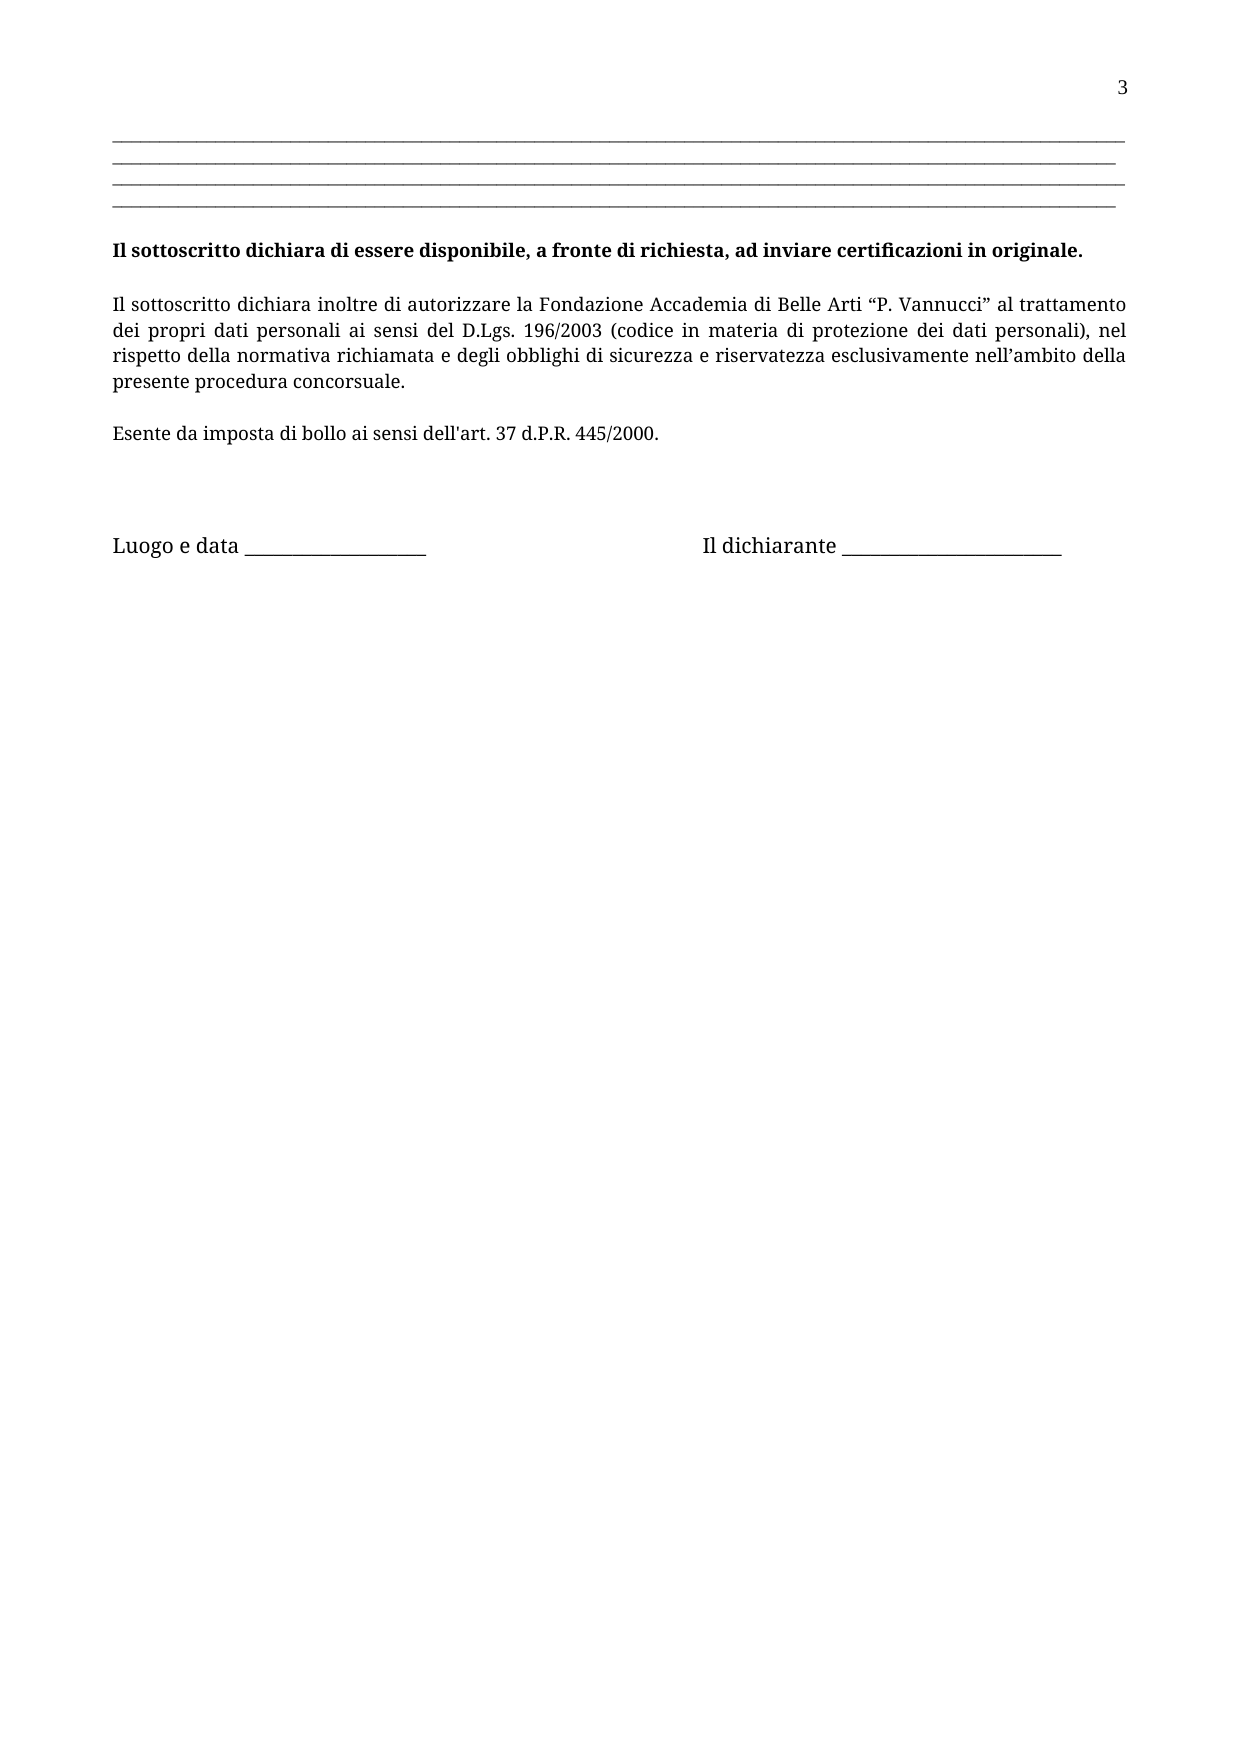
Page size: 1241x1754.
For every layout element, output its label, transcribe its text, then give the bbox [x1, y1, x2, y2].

text _______________________________________________________________________________________________________________________________________________________________________________________________________________________ [112, 123, 1128, 166]
text Luogo e data ___________________ Il dichiarante _______________________ [112, 531, 1128, 559]
text Il sottoscritto dichiara di essere disponibile, a fronte di richiesta, ad inviare certificazioni in originale. [112, 238, 1128, 263]
text Esente da imposta di bollo ai sensi dell'art. 37 d.P.R. 445/2000. [112, 420, 1128, 446]
text _______________________________________________________________________________________________________________________________________________________________________________________________________________________ [112, 166, 1128, 209]
text Il sottoscritto dichiara inoltre di autorizzare la Fondazione Accademia di Belle Arti “P. Vannucci” al trattamento dei propri dati personali ai sensi del D.Lgs. 196/2003 (codice in materia di protezione dei dati personali), nel rispetto della normativa richiamata e degli obblighi di sicurezza e riservatezza esclusivamente nell’ambito della presente procedura concorsuale. [112, 292, 1128, 394]
